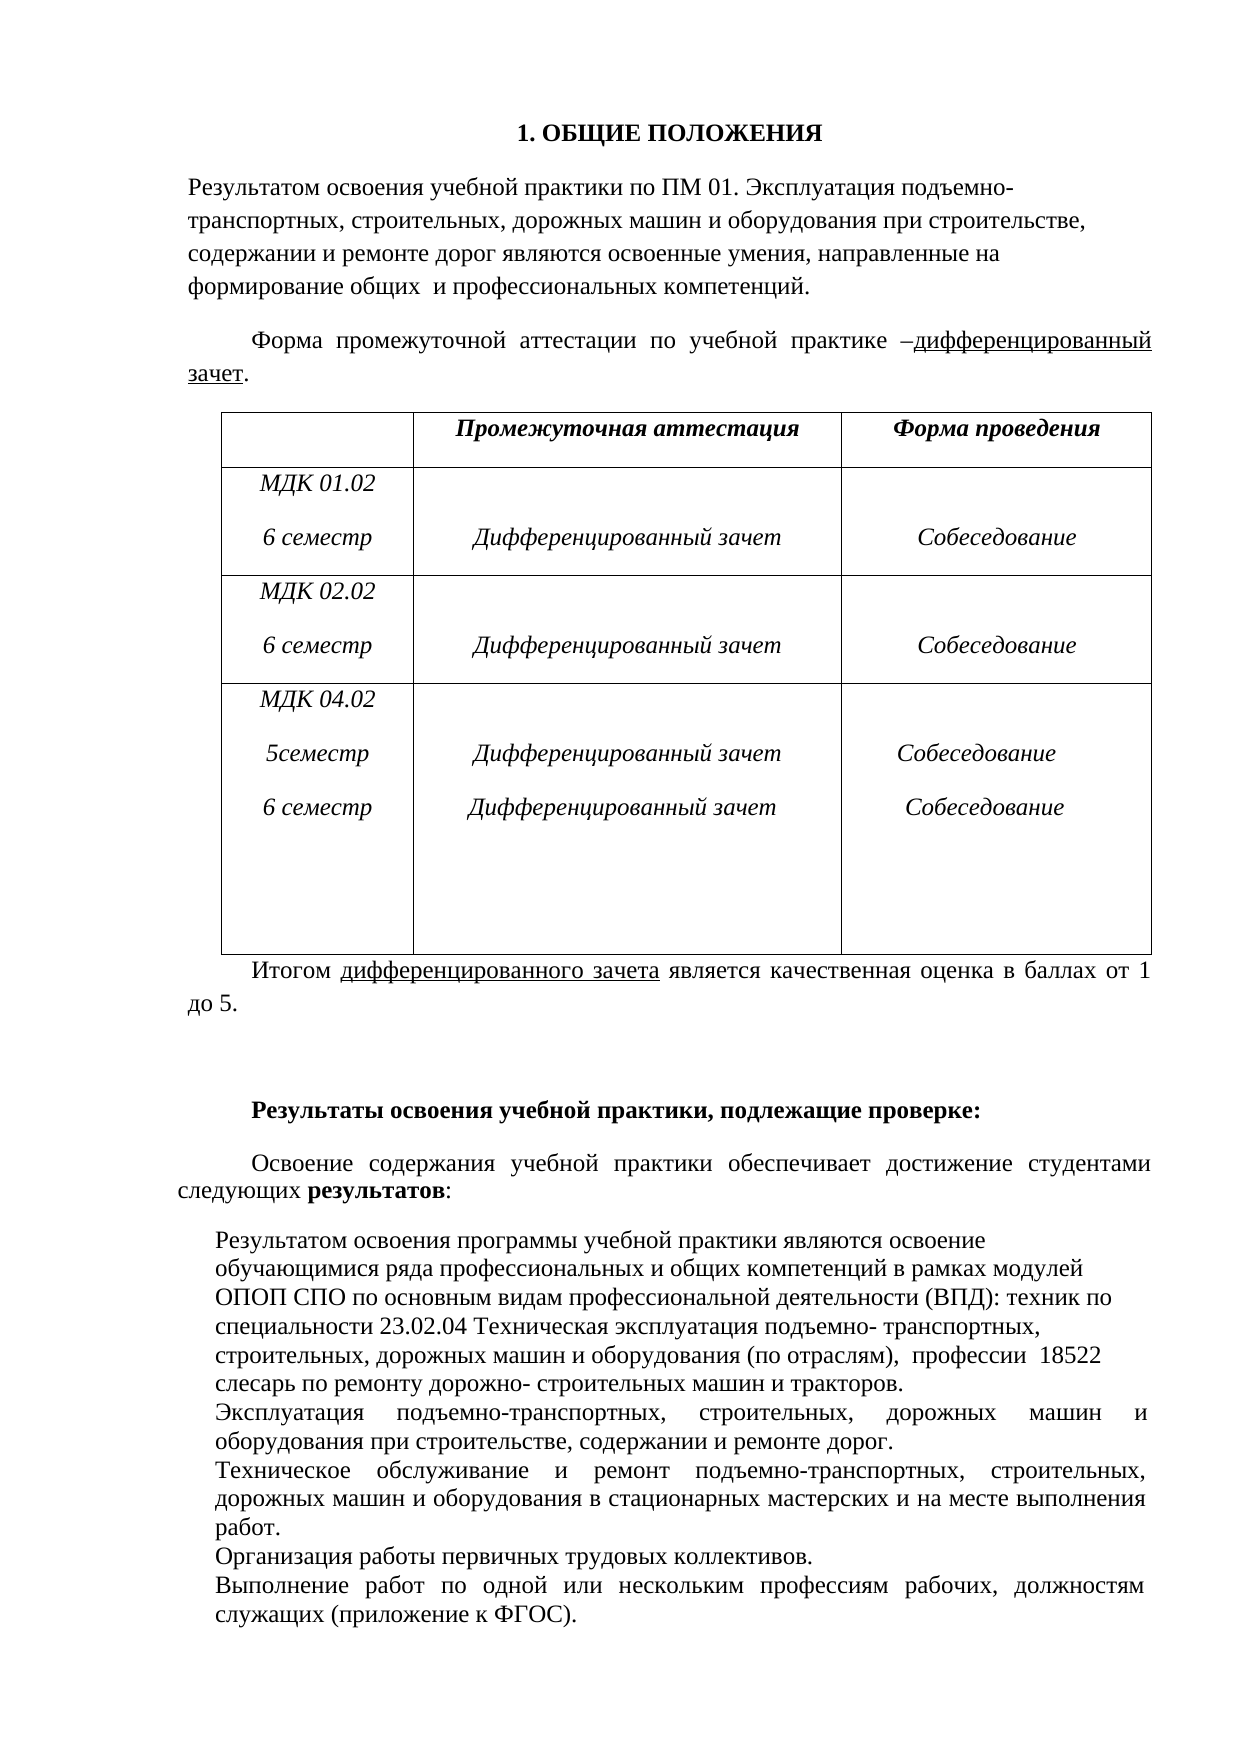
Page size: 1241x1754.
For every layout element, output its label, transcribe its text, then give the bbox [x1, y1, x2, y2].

table_cell МДК 01.02 6 семестр [222, 468, 413, 575]
table_header Форма проведения [842, 413, 1151, 467]
table_cell Дифференцированный зачет Дифференцированный зачет [414, 684, 841, 954]
table_cell МДК 02.02 6 семестр [222, 576, 413, 683]
table_header Промежуточная аттестация [414, 413, 841, 467]
text Освоение содержания учебной практики обеспечивает достижение студентами следующих результатов: [177, 1149, 1152, 1204]
text Результатом освоения учебной практики по ПМ 01. Эксплуатация подъемно-транспортных, строительных, дорожных машин и оборудования при строительстве, содержании и ремонте дорог являются освоенные умения, направленные на формирование общих и профессиональных компетенций. [188, 172, 1152, 300]
text 1. Общие положения [188, 118, 1152, 147]
text Организация работы первичных трудовых коллективов. [215, 1541, 1152, 1570]
list Результатом освоения программы учебной практики являются освоение обучающимися ряда профессиональных и общих компетенций в рамках модулей ОПОП СПО по основным видам профессиональной деятельности (ВПД): техник по специальности 23.02.04 Техническая эксплуатация подъемно- транспортных, строительных, дорожных машин и оборудования (по отраслям), профессии 18522 слесарь по ремонту дорожно- строительных машин и тракторов. [215, 1225, 1152, 1397]
table_header [222, 413, 413, 467]
table_cell Собеседование Собеседование [842, 684, 1151, 954]
table_cell Дифференцированный зачет [414, 576, 841, 683]
table_cell Дифференцированный зачет [414, 468, 841, 575]
text Итогом дифференцированного зачета является качественная оценка в баллах от 1 до 5. [188, 955, 1152, 1016]
table_cell Собеседование [842, 576, 1151, 683]
text Техническое обслуживание и ремонт подъемно-транспортных, строительных, дорожных машин и оборудования в стационарных мастерских и на месте выполнения работ. [215, 1455, 1147, 1541]
text Форма промежуточной аттестации по учебной практике –дифференцированный зачет. [188, 325, 1152, 387]
table_cell МДК 04.02 5семестр 6 семестр [222, 684, 413, 954]
text Результаты освоения учебной практики, подлежащие проверке: [188, 1095, 1152, 1124]
table_cell Собеседование [842, 468, 1151, 575]
text Выполнение работ по одной или нескольким профессиям рабочих, должностям служащих (приложение к ФГОС). [215, 1570, 1146, 1628]
text Эксплуатация подъемно-транспортных, строительных, дорожных машин и оборудования при строительстве, содержании и ремонте дорог. [215, 1397, 1149, 1455]
